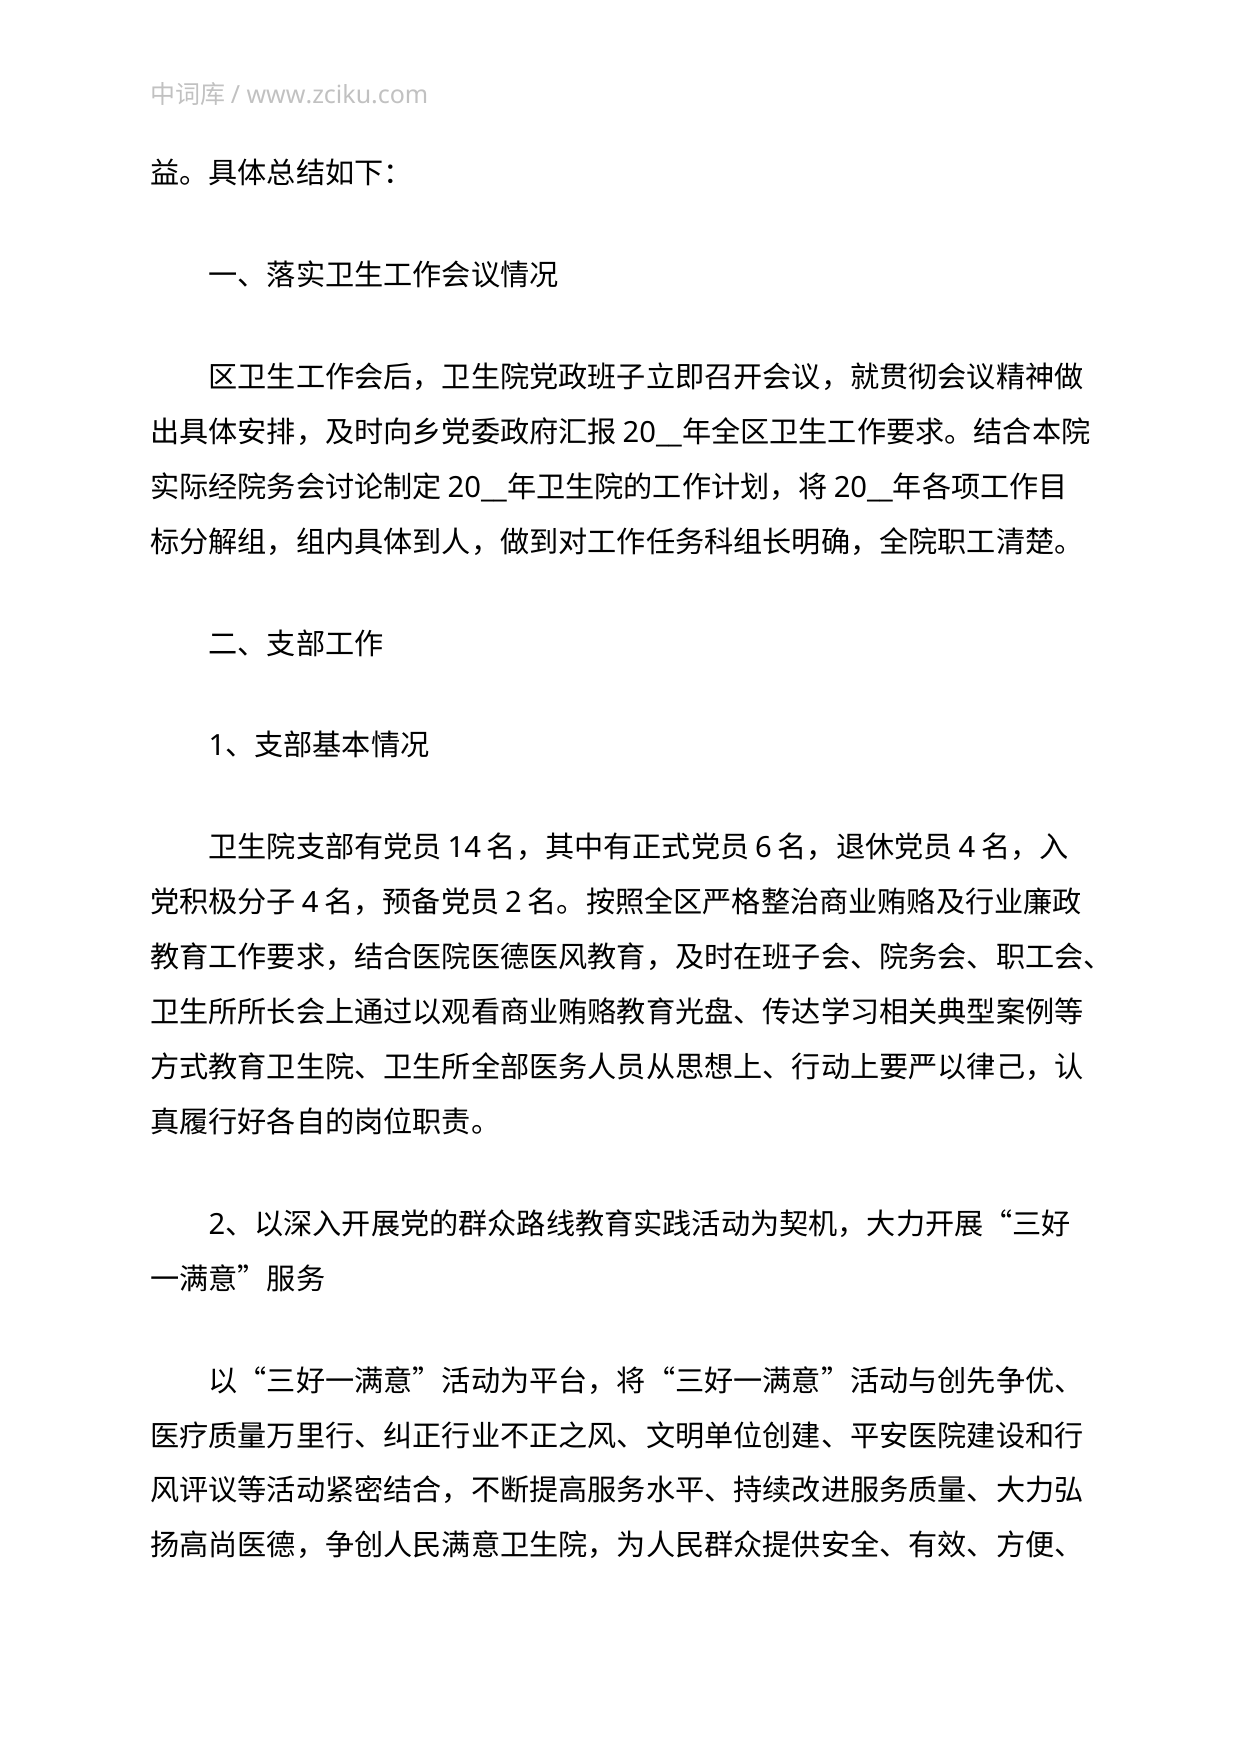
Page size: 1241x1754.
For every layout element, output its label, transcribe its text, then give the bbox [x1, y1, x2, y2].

text 二、支部工作 [150, 620, 1090, 662]
text 一、落实卫生工作会议情况 [150, 252, 1090, 294]
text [150, 1357, 1090, 1564]
text 区卫生工作会后，卫生院党政班子立即召开会议，就贯彻会议精神做出具体安排，及时向乡党委政府汇报20__年全区卫生工作要求。结合本院实际经院务会讨论制定20__年卫生院的工作计划，将20__年各项工作目标分解组，组内具体到人，做到对工作任务科组长明确，全院职工清楚。 [150, 353, 1090, 561]
text 卫生院支部有党员14名，其中有正式党员6名，退休党员4名，入党积极分子4名，预备党员2名。按照全区严格整治商业贿赂及行业廉政教育工作要求，结合医院医德医风教育，及时在班子会、院务会、职工会、卫生所所长会上通过以观看商业贿赂教育光盘、传达学习相关典型案例等方式教育卫生院、卫生所全部医务人员从思想上、行动上要严以律己，认真履行好各自的岗位职责。 [150, 824, 1090, 1141]
text 2、以深入开展党的群众路线教育实践活动为契机，大力开展“三好一满意”服务 [150, 1200, 1090, 1298]
text 1、支部基本情况 [150, 722, 1090, 764]
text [150, 150, 1090, 192]
